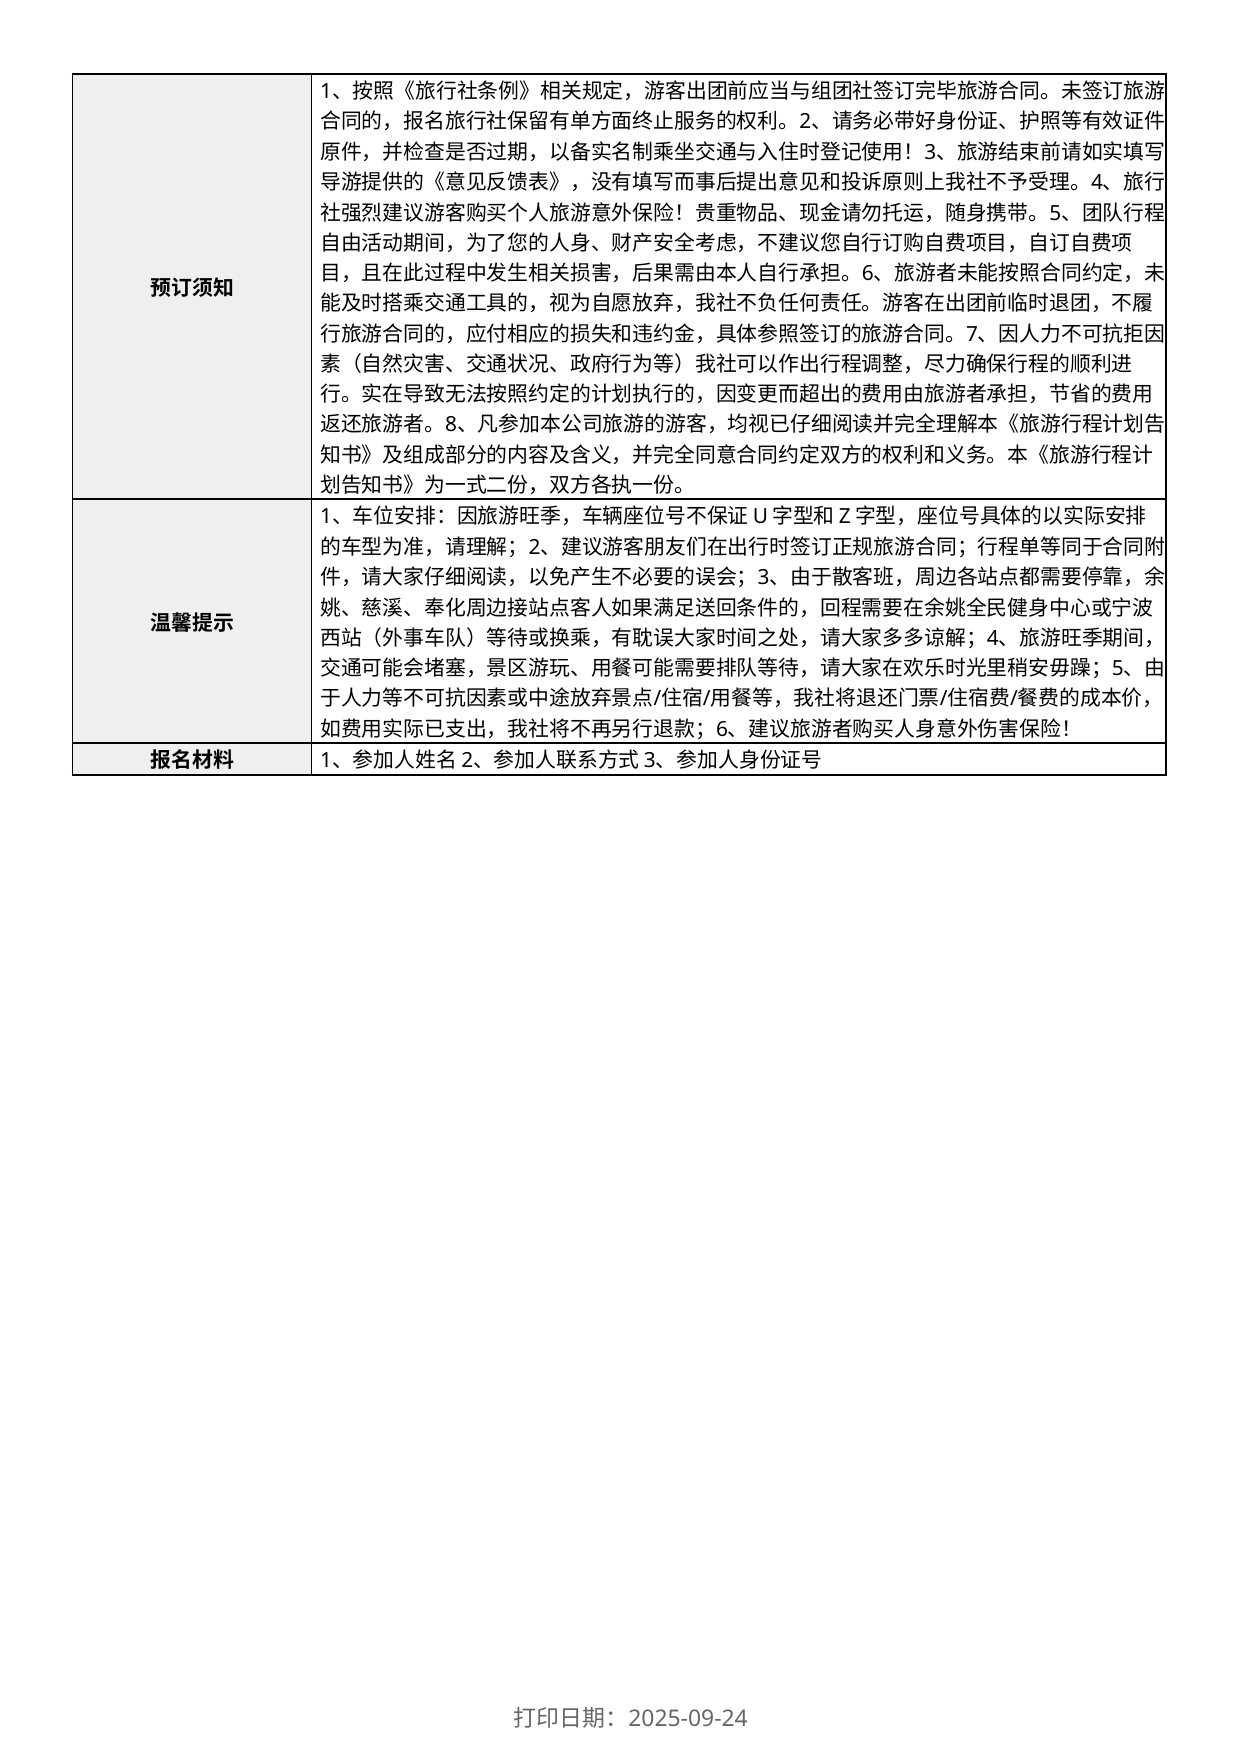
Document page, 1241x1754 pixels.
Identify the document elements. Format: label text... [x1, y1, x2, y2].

table_header 预订须知 [73, 75, 311, 498]
table_header 1、按照《旅行社条例》相关规定，游客出团前应当与组团社签订完毕旅游合同。未签订旅游合同的，报名旅行社保留有单方面终止服务的权利。 [312, 75, 1165, 498]
table_cell 1、参加人姓名 [312, 744, 1165, 774]
table_cell 温馨提示 [73, 500, 311, 742]
table_cell 1、车位安排：因旅游旺季，车辆座位号不保证U字型和Z字型，座位号具体的以实际安排的车型为准，请理解； [312, 500, 1165, 742]
table_cell 报名材料 [73, 744, 311, 774]
